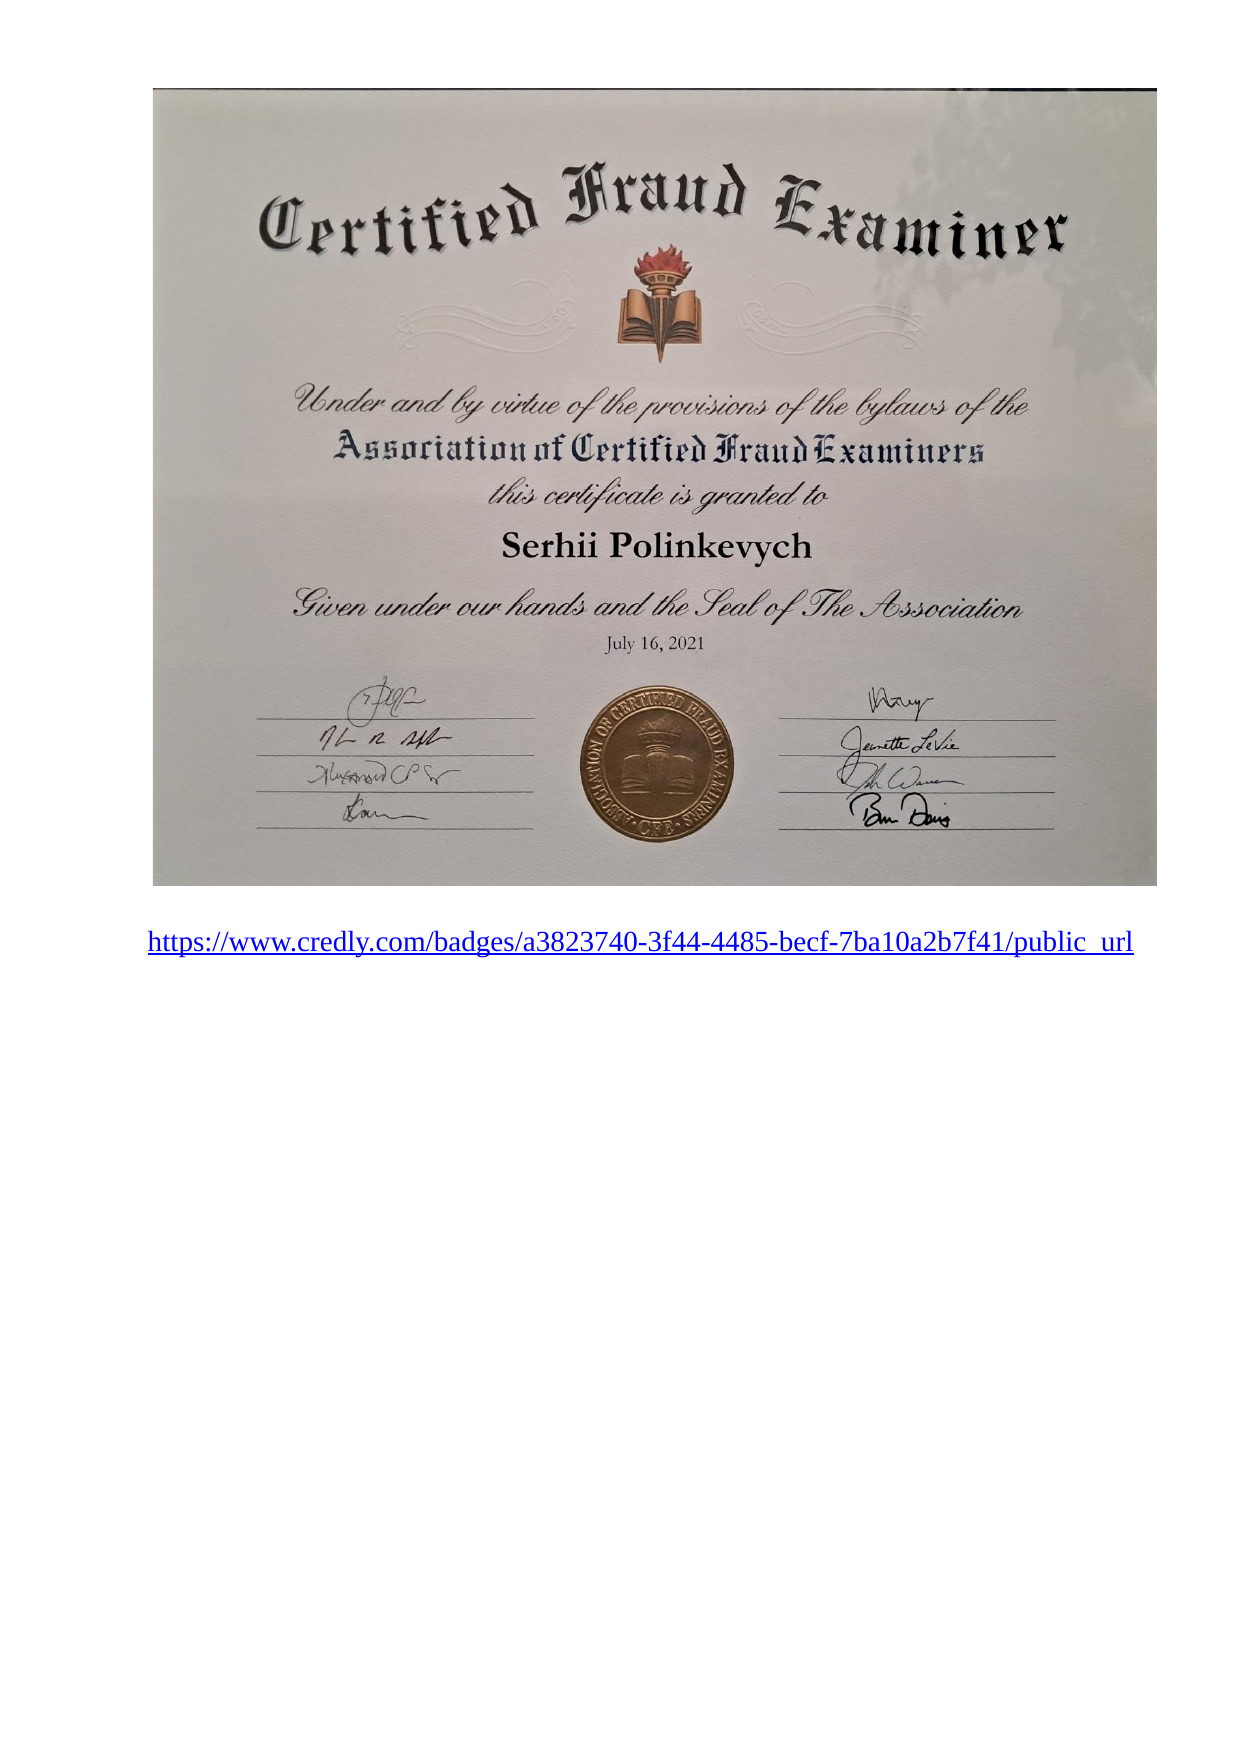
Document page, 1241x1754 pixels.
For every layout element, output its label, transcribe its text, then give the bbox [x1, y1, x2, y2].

text https://www.credly.com/badges/a3823740-3f44-4485-becf-7ba10a2b7f41/public_url [147, 924, 1158, 958]
picture [152, 88, 1157, 886]
